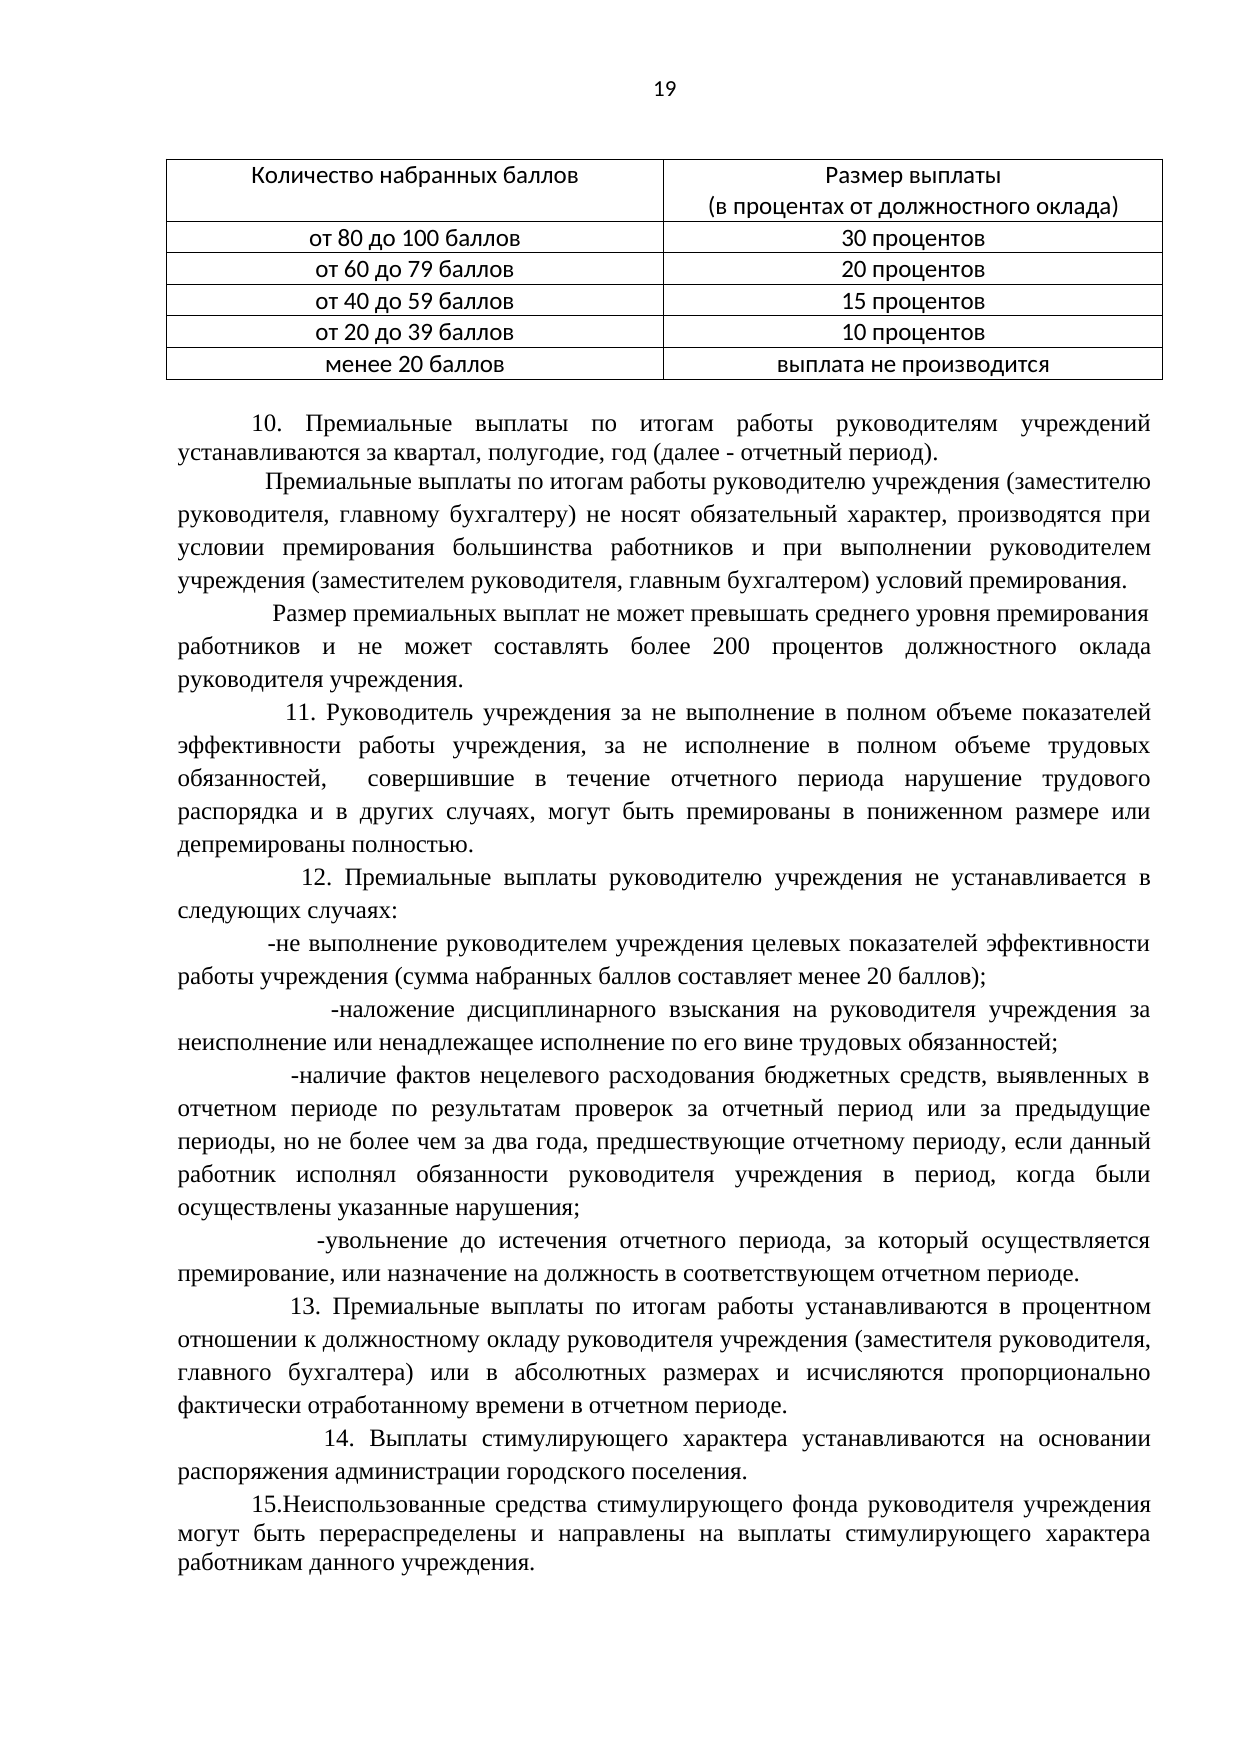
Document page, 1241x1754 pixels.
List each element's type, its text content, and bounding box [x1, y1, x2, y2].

table_cell 30 процентов [664, 222, 1162, 252]
text 13. Премиальные выплаты по итогам работы устанавливаются в процентном отношении к должностному окладу руководителя учреждения (заместителя руководителя, главного бухгалтера) или в абсолютных размерах и исчисляются пропорционально фактически отработанному времени в отчетном периоде. [177, 1291, 1152, 1419]
table_cell 15 процентов [664, 285, 1162, 315]
text Размер премиальных выплат не может превышать среднего уровня премирования работников и не может составлять более 200 процентов должностного оклада руководителя учреждения. [177, 598, 1152, 693]
table_cell 20 процентов [664, 253, 1162, 284]
text -не выполнение руководителем учреждения целевых показателей эффективности работы учреждения (сумма набранных баллов составляет менее 20 баллов); [177, 928, 1152, 990]
table_cell 10 процентов [664, 316, 1162, 347]
table_cell от 20 до 39 баллов [167, 316, 663, 347]
text -увольнение до истечения отчетного периода, за который осуществляется премирование, или назначение на должность в соответствующем отчетном периоде. [177, 1225, 1152, 1287]
text 15.Неиспользованные средства стимулирующего фонда руководителя учреждения могут быть перераспределены и направлены на выплаты стимулирующего характера работникам данного учреждения. [177, 1489, 1152, 1576]
text 14. Выплаты стимулирующего характера устанавливаются на основании распоряжения администрации городского поселения. [177, 1423, 1152, 1485]
table_cell менее 20 баллов [167, 348, 663, 378]
text 11. Руководитель учреждения за не выполнение в полном объеме показателей эффективности работы учреждения, за не исполнение в полном объеме трудовых обязанностей, совершившие в течение отчетного периода нарушение трудового распорядка и в других случаях, могут быть премированы в пониженном размере или депремированы полностью. [177, 697, 1152, 858]
text -наложение дисциплинарного взыскания на руководителя учреждения за неисполнение или ненадлежащее исполнение по его вине трудовых обязанностей; [177, 994, 1152, 1056]
text -наличие фактов нецелевого расходования бюджетных средств, выявленных в отчетном периоде по результатам проверок за отчетный период или за предыдущие периоды, но не более чем за два года, предшествующие отчетному периоду, если данный работник исполнял обязанности руководителя учреждения в период, когда были осуществлены указанные нарушения; [177, 1060, 1152, 1221]
table_header Количество набранных баллов [167, 160, 663, 221]
table_cell от 80 до 100 баллов [167, 222, 663, 252]
table_header Размер выплаты (в процентах от должностного оклада) [664, 160, 1162, 221]
text 12. Премиальные выплаты руководителю учреждения не устанавливается в следующих случаях: [177, 862, 1152, 924]
table_cell от 60 до 79 баллов [167, 253, 663, 284]
text 10. Премиальные выплаты по итогам работы руководителям учреждений устанавливаются за квартал, полугодие, год (далее - отчетный период). [177, 408, 1152, 466]
text Премиальные выплаты по итогам работы руководителю учреждения (заместителю руководителя, главному бухгалтеру) не носят обязательный характер, производятся при условии премирования большинства работников и при выполнении руководителем учреждения (заместителем руководителя, главным бухгалтером) условий премирования. [177, 466, 1152, 593]
table_cell от 40 до 59 баллов [167, 285, 663, 315]
table_cell выплата не производится [664, 348, 1162, 378]
